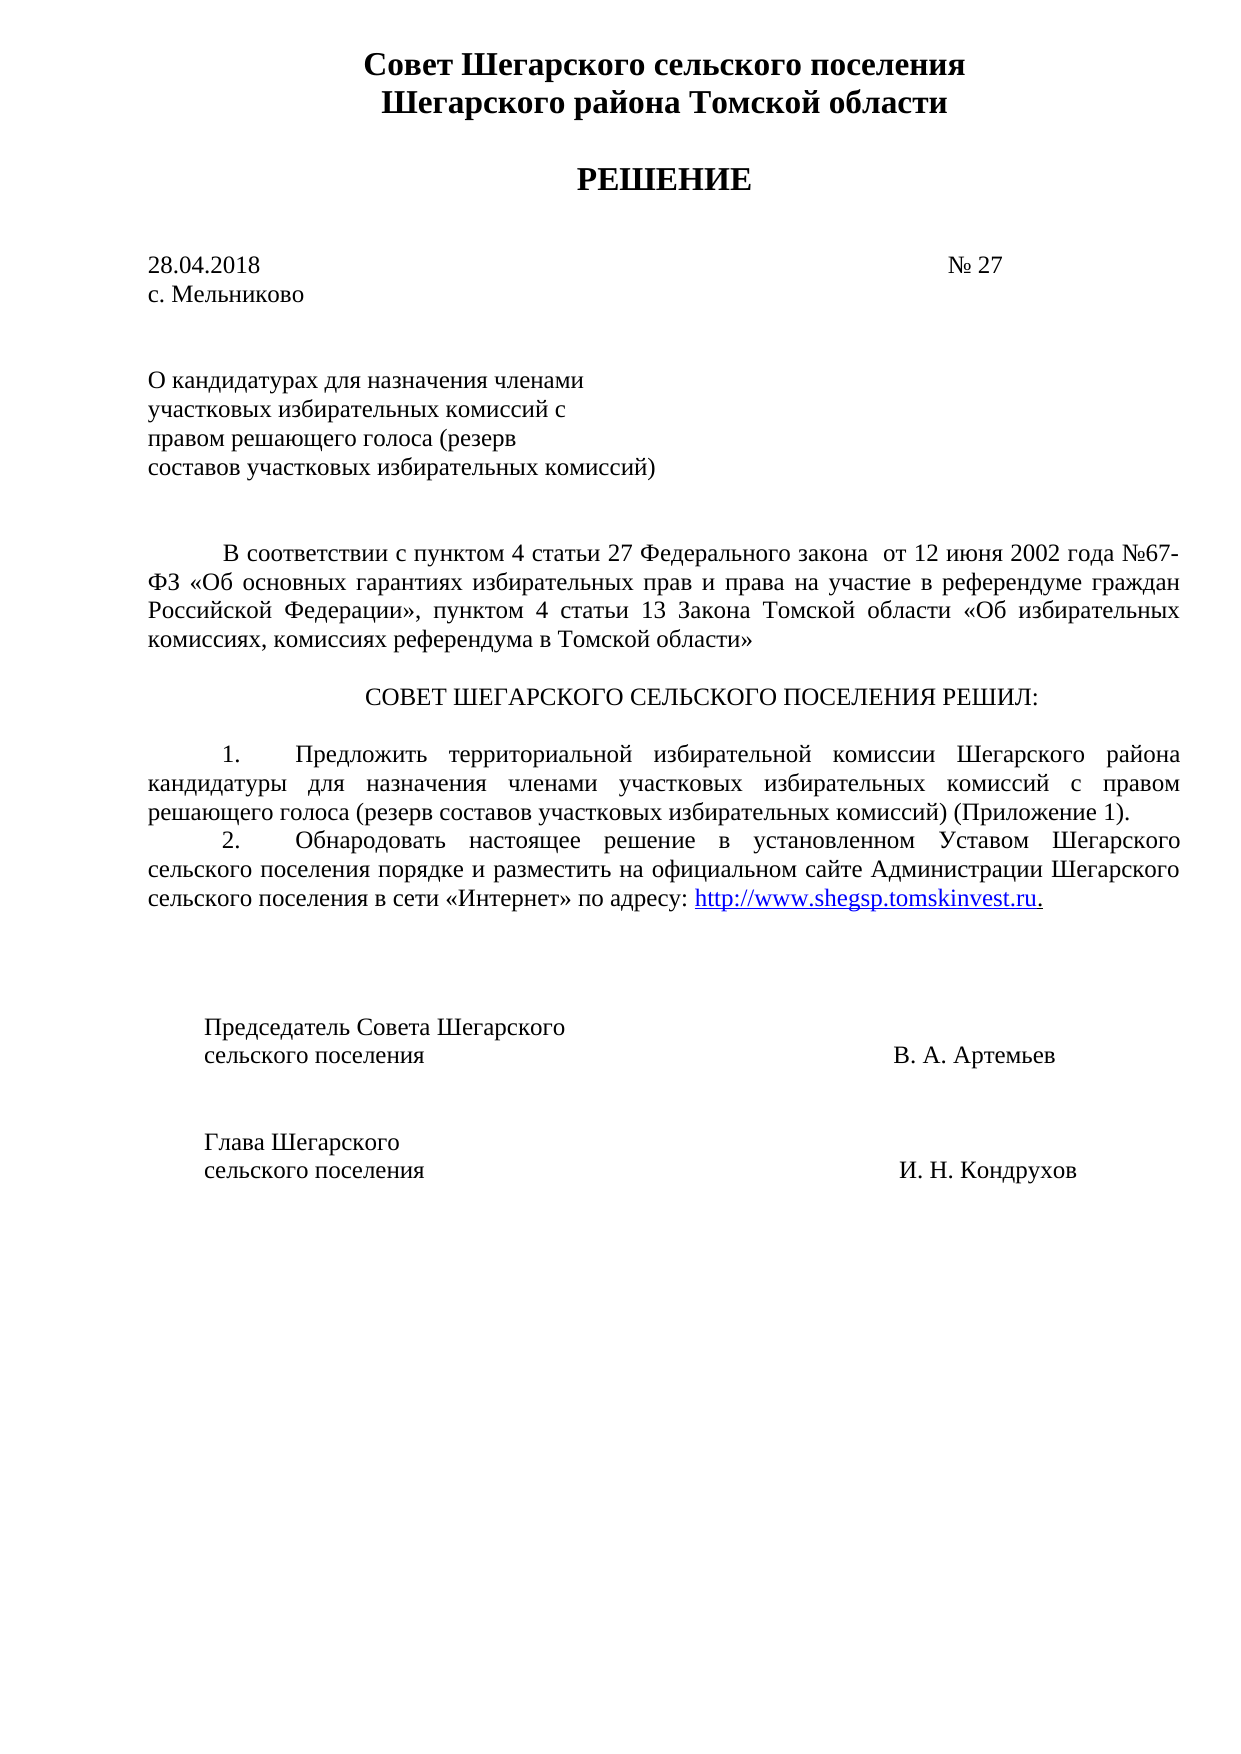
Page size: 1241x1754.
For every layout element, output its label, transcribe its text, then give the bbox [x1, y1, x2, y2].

text правом решающего голоса (резерв [148, 423, 1181, 452]
text В соответствии с пунктом 4 статьи 27 Федерального закона от 12 июня 2002 года №67-ФЗ «Об основных гарантиях избирательных прав и права на участие в референдуме граждан Российской Федерации», пунктом 4 статьи 13 Закона Томской области «Об избирательных комиссиях, комиссиях референдума в Томской области» [148, 538, 1181, 653]
text сельского поселения В. А. Артемьев [148, 1041, 1181, 1069]
text СОВЕТ ШЕГАРСКОГО СЕЛЬСКОГО ПОСЕЛЕНИЯ РЕШИЛ: [148, 682, 1181, 711]
text РЕШЕНИЕ [148, 159, 1181, 198]
list Предложить территориальной избирательной комиссии Шегарского района кандидатуры для назначения членами участковых избирательных комиссий с правом решающего голоса (резерв составов участковых избирательных комиссий) (Приложение 1). [148, 739, 1181, 826]
text составов участковых избирательных комиссий) [148, 452, 1181, 481]
text Глава Шегарского [148, 1127, 1181, 1156]
text 28.04.2018 № 27 [148, 251, 1181, 279]
text с. Мельниково [148, 279, 1181, 308]
text Шегарского района Томской области [148, 83, 1181, 121]
text Председатель Совета Шегарского [148, 1012, 1181, 1041]
text Совет Шегарского сельского поселения [148, 44, 1181, 83]
list Обнародовать настоящее решение в установленном Уставом Шегарского сельского поселения порядке и разместить на официальном сайте Администрации Шегарского сельского поселения в сети «Интернет» по адресу: http://www.shegsp.tomskinvest.ru. [148, 826, 1181, 912]
text участковых избирательных комиссий с [148, 394, 1181, 423]
text сельского поселения И. Н. Кондрухов [148, 1156, 1181, 1184]
text О кандидатурах для назначения членами [148, 366, 1181, 394]
